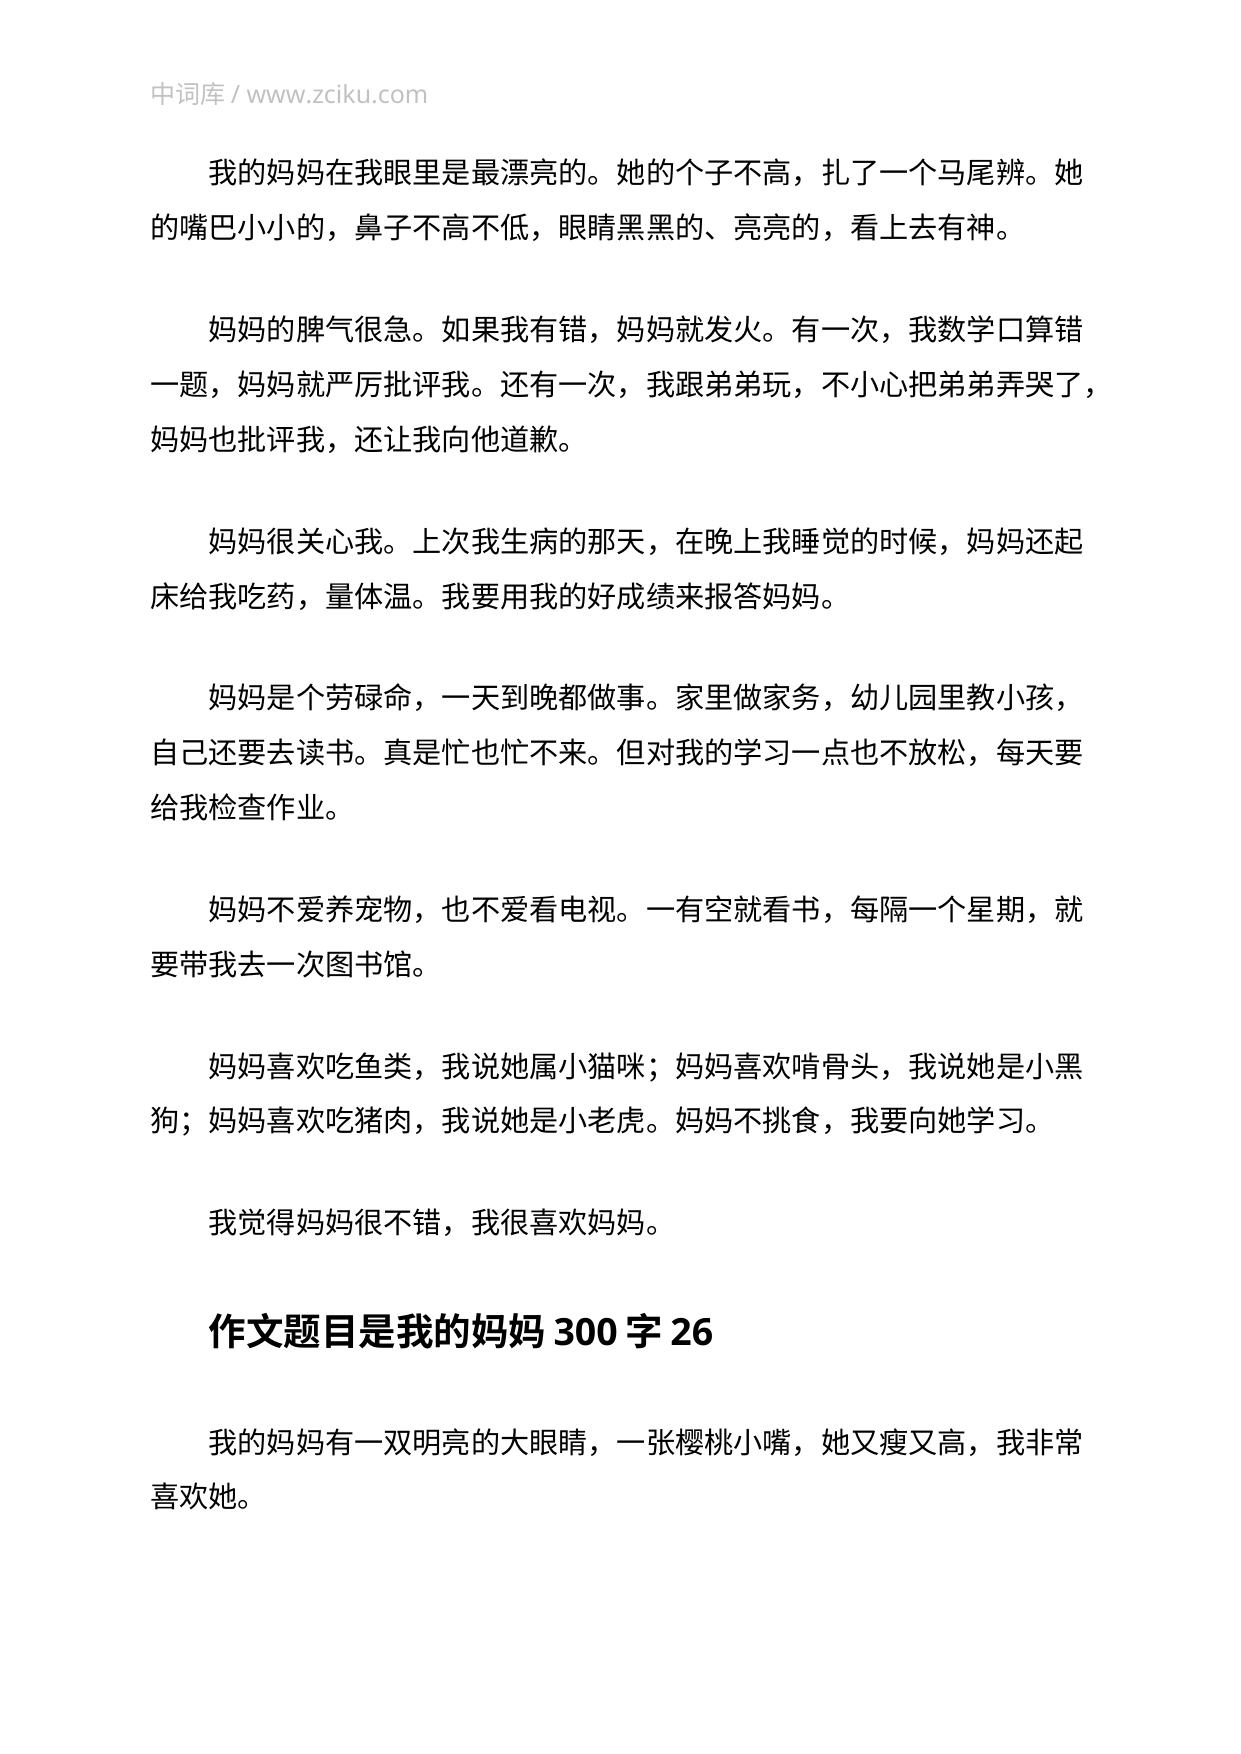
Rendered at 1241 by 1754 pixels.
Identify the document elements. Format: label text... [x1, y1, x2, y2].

text 我觉得妈妈很不错，我很喜欢妈妈。 [150, 1200, 1090, 1242]
text 妈妈是个劳碌命，一天到晚都做事。家里做家务，幼儿园里教小孩，自己还要去读书。真是忙也忙不来。但对我的学习一点也不放松，每天要给我检查作业。 [150, 675, 1090, 827]
text 妈妈不爱养宠物，也不爱看电视。一有空就看书，每隔一个星期，就要带我去一次图书馆。 [150, 886, 1090, 984]
text 妈妈的脾气很急。如果我有错，妈妈就发火。有一次，我数学口算错一题，妈妈就严厉批评我。还有一次，我跟弟弟玩，不小心把弟弟弄哭了，妈妈也批评我，还让我向他道歉。 [150, 307, 1090, 459]
text 我的妈妈在我眼里是最漂亮的。她的个子不高，扎了一个马尾辨。她的嘴巴小小的，鼻子不高不低，眼睛黑黑的、亮亮的，看上去有神。 [150, 150, 1090, 247]
text 作文题目是我的妈妈300字26 [150, 1302, 1090, 1356]
text 我的妈妈有一双明亮的大眼睛，一张樱桃小嘴，她又瘦又高，我非常喜欢她。 [150, 1419, 1090, 1516]
text 妈妈喜欢吃鱼类，我说她属小猫咪；妈妈喜欢啃骨头，我说她是小黑狗；妈妈喜欢吃猪肉，我说她是小老虎。妈妈不挑食，我要向她学习。 [150, 1043, 1090, 1140]
text 妈妈很关心我。上次我生病的那天，在晚上我睡觉的时候，妈妈还起床给我吃药，量体温。我要用我的好成绩来报答妈妈。 [150, 518, 1090, 615]
